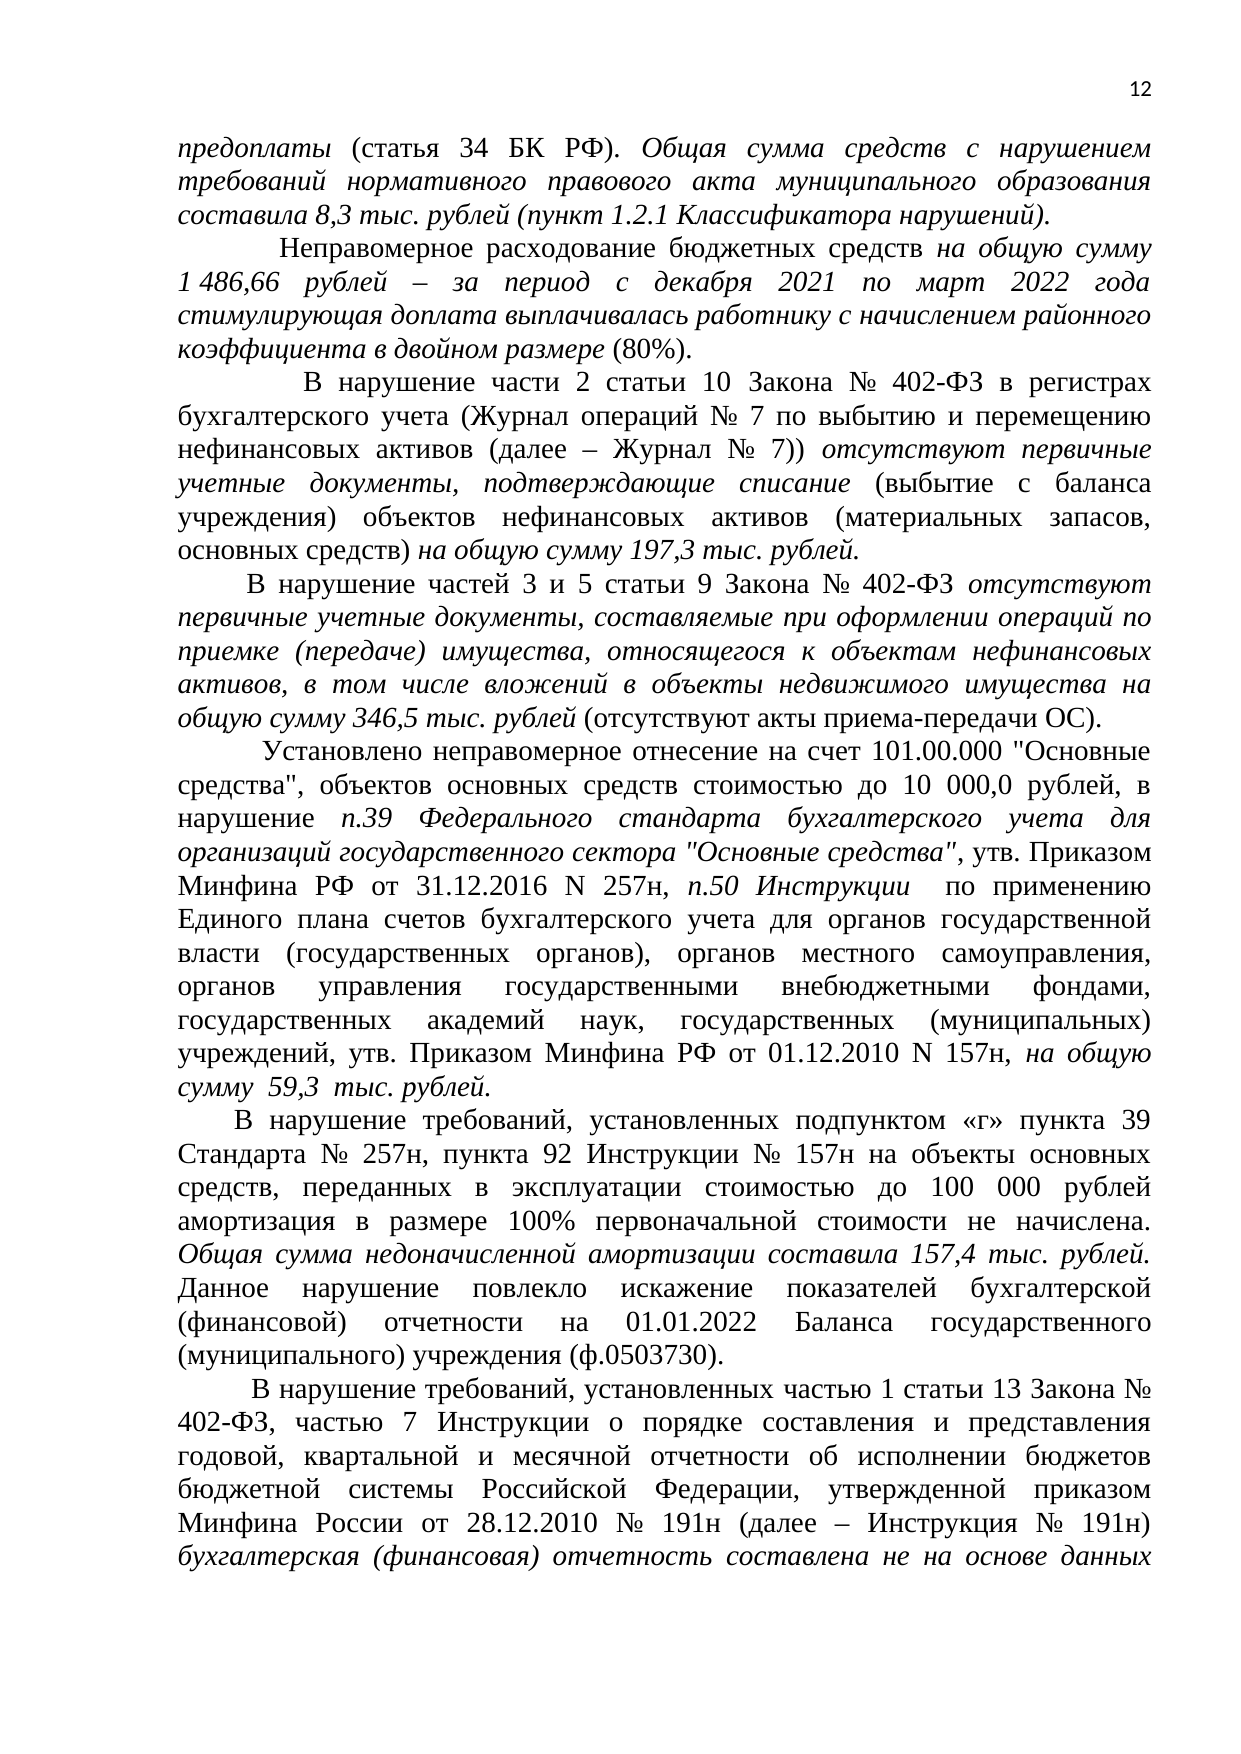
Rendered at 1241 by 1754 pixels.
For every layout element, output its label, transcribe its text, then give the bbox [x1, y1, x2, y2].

text Установлено неправомерное отнесение на счет 101.00.000 "Основные средства", объектов основных средств стоимостью до 10 000,0 рублей, в нарушение п.39 Федерального стандарта бухгалтерского учета для организаций государственного сектора "Основные средства", утв. Приказом Минфина РФ от 31.12.2016 N 257н, п.50 Инструкции по применению Единого плана счетов бухгалтерского учета для органов государственной власти (государственных органов), органов местного самоуправления, органов управления государственными внебюджетными фондами, государственных академий наук, государственных (муниципальных) учреждений, утв. Приказом Минфина РФ от 01.12.2010 N 157н, на общую сумму 59,3 тыс. рублей. [177, 733, 1152, 1102]
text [177, 1371, 1152, 1572]
text В нарушение частей 3 и 5 статьи 9 Закона № 402-ФЗ отсутствуют первичные учетные документы, составляемые при оформлении операций по приемке (передаче) имущества, относящегося к объектам нефинансовых активов, в том числе вложений в объекты недвижимого имущества на общую сумму 346,5 тыс. рублей (отсутствуют акты приема-передачи ОС). [177, 566, 1152, 733]
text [177, 130, 1152, 230]
text В нарушение части 2 статьи 10 Закона № 402-ФЗ в регистрах бухгалтерского учета (Журнал операций № 7 по выбытию и перемещению нефинансовых активов (далее – Журнал № 7)) отсутствуют первичные учетные документы, подтверждающие списание (выбытие с баланса учреждения) объектов нефинансовых активов (материальных запасов, основных средств) на общую сумму 197,3 тыс. рублей. [177, 364, 1152, 566]
text В нарушение требований, установленных подпунктом «г» пункта 39 Стандарта № 257н, пункта 92 Инструкции № 157н на объекты основных средств, переданных в эксплуатации стоимостью до 100 000 рублей амортизация в размере 100% первоначальной стоимости не начислена. Общая сумма недоначисленной амортизации составила 157,4 тыс. рублей. Данное нарушение повлекло искажение показателей бухгалтерской (финансовой) отчетности на 01.01.2022 Баланса государственного (муниципального) учреждения (ф.0503730). [177, 1102, 1152, 1371]
text Неправомерное расходование бюджетных средств на общую сумму 1 486,66 рублей – за период с декабря 2021 по март 2022 года стимулирующая доплата выплачивалась работнику с начислением районного коэффициента в двойном размере (80%). [177, 230, 1152, 364]
